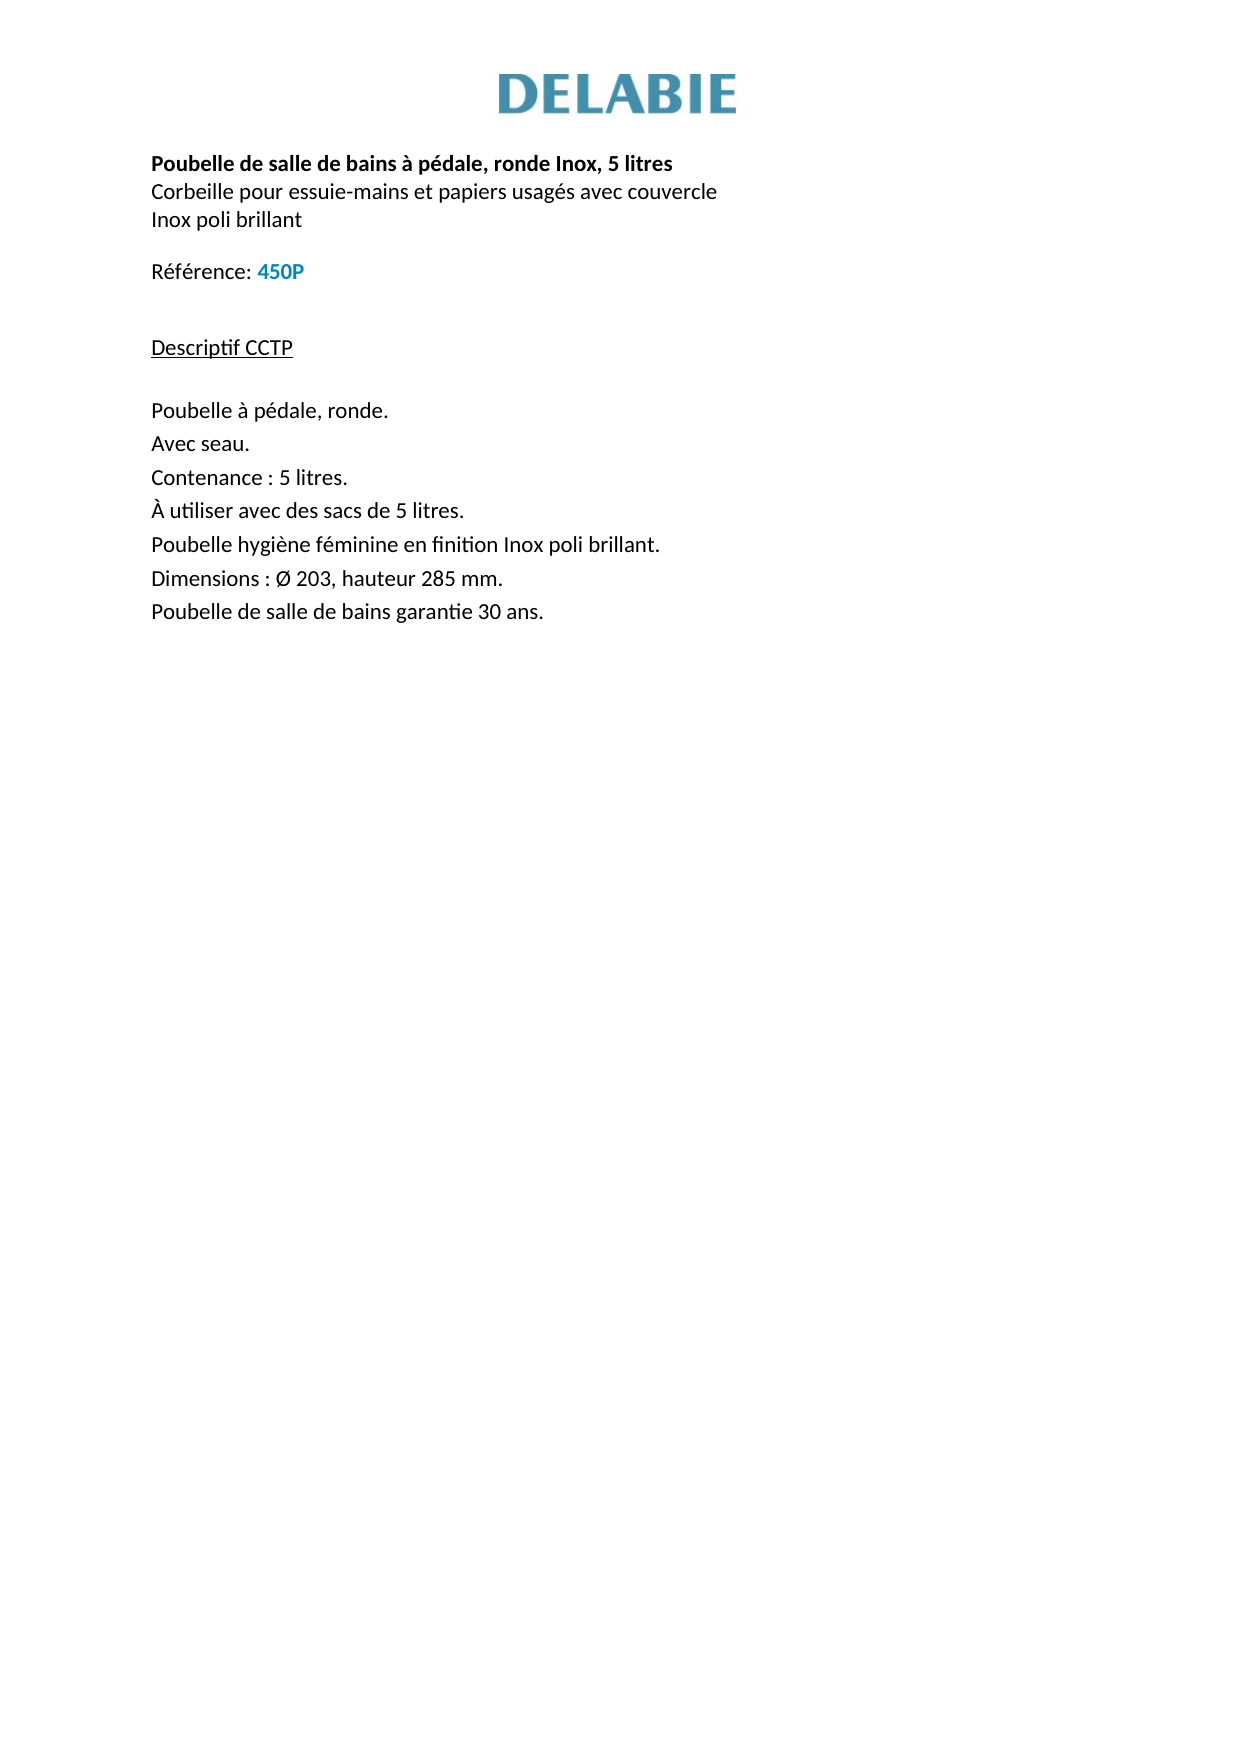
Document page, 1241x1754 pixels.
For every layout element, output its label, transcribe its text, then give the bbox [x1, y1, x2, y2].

text Avec seau. [151, 429, 1084, 458]
text Descriptif CCTP [151, 333, 1084, 361]
text Dimensions : Ø 203, hauteur 285 mm. [151, 564, 1084, 592]
text À utiliser avec des sacs de 5 litres. [151, 497, 1084, 525]
text Inox poli brillant [151, 205, 1084, 233]
text Poubelle de salle de bains à pédale, ronde Inox, 5 litres [151, 149, 1084, 177]
text Référence: 450P [151, 257, 1084, 285]
text Contenance : 5 litres. [151, 463, 1084, 491]
picture [497, 74, 738, 114]
text Poubelle hygiène féminine en finition Inox poli brillant. [151, 530, 1084, 558]
text Poubelle à pédale, ronde. [151, 396, 1084, 424]
text Corbeille pour essuie-mains et papiers usagés avec couvercle [151, 177, 1084, 205]
text Poubelle de salle de bains garantie 30 ans. [151, 597, 1084, 625]
